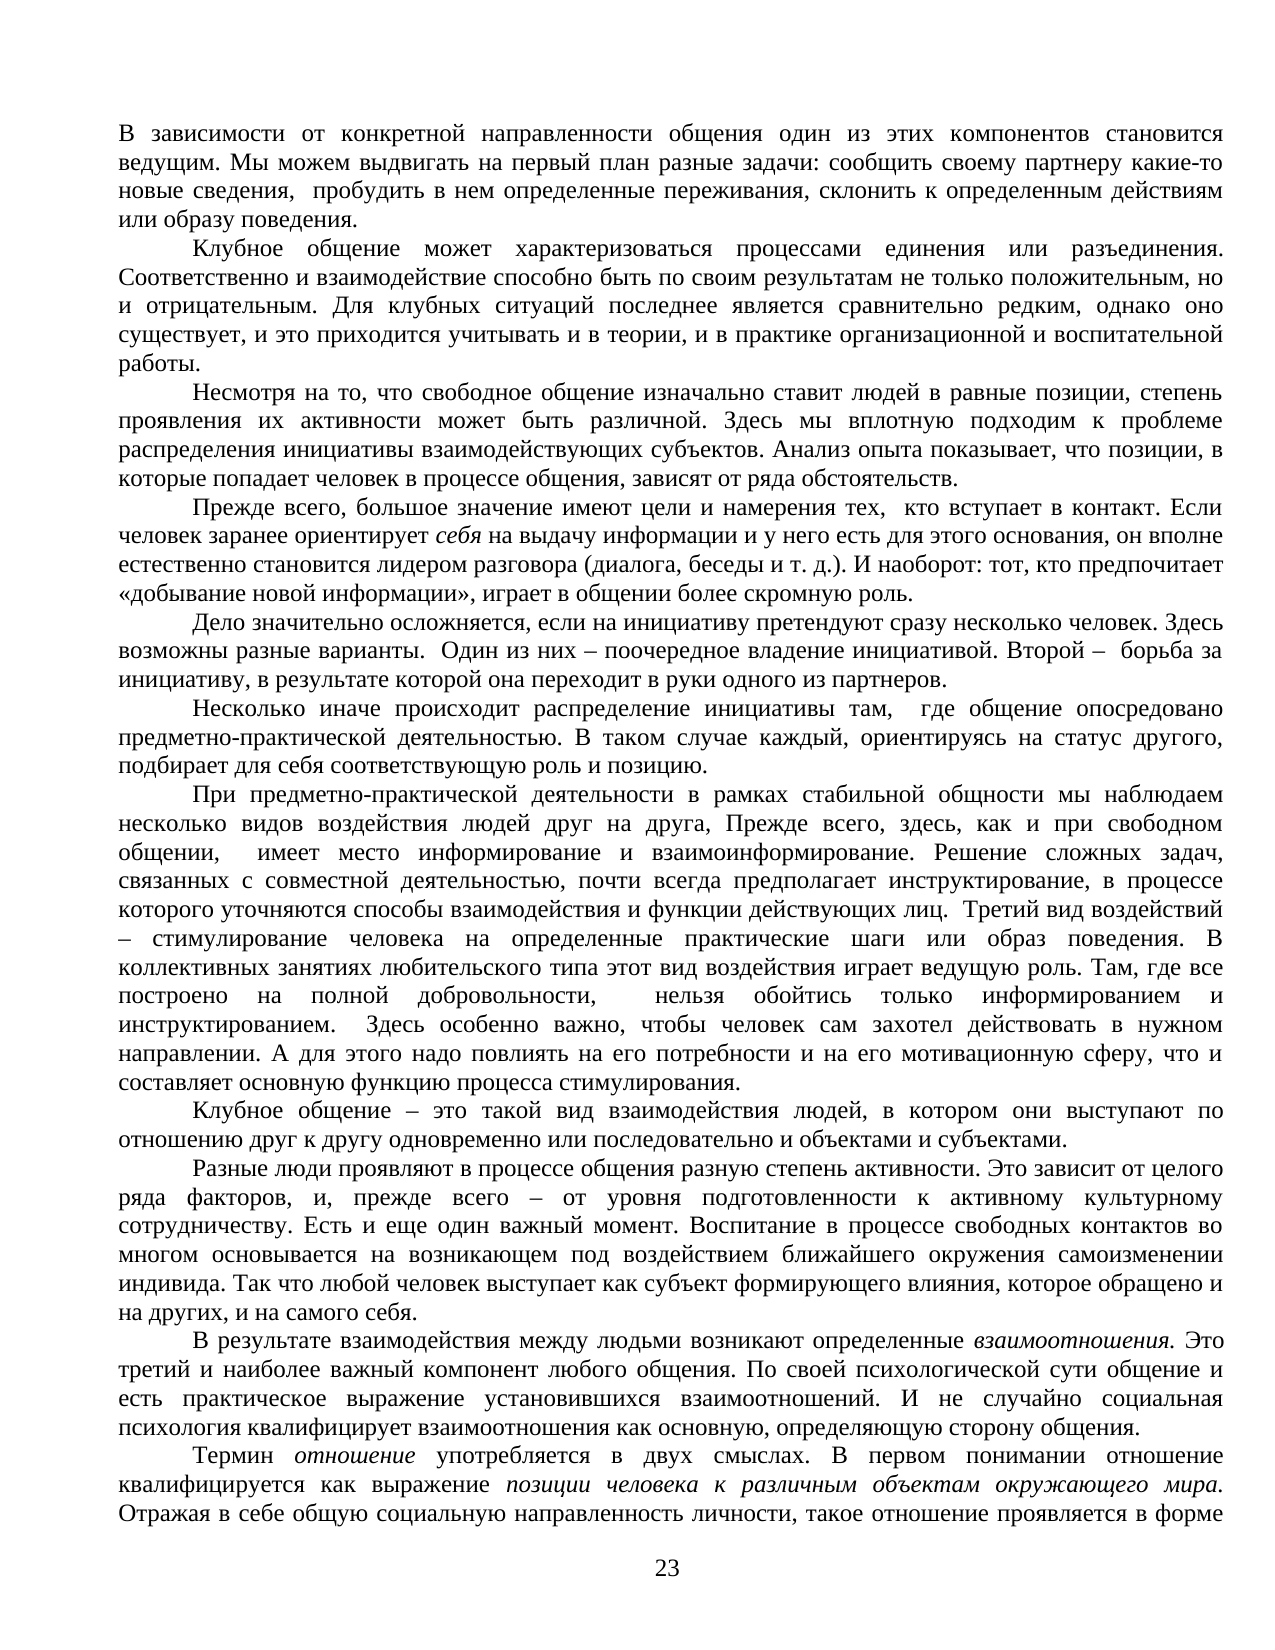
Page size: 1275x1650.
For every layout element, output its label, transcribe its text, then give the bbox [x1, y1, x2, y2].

text Несмотря на то, что свободное общение изначально ставит людей в равные позиции, степень проявления их активности может быть различной. Здесь мы вплотную подходим к проблеме распределения инициативы взаимодействующих субъектов. Анализ опыта показывает, что позиции, в которые попадает человек в процессе общения, зависят от ряда обстоятельств. [118, 377, 1224, 492]
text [118, 118, 1224, 233]
text В результате взаимодействия между людьми возникают определенные взаимоотношения. Это третий и наиболее важный компонент любого общения. По своей психологической сути общение и есть практическое выражение установившихся взаимоотношений. И не случайно социальная психология квалифицирует взаимоотношения как основную, определяющую сторону общения. [118, 1326, 1224, 1441]
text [118, 1441, 1224, 1527]
text При предметно-практической деятельности в рамках стабильной общности мы наблюдаем несколько видов воздействия людей друг на друга, Прежде всего, здесь, как и при свободном общении, имеет место информирование и взаимоинформирование. Решение сложных задач, связанных с совместной деятельностью, почти всегда предполагает инструктирование, в процессе которого уточняются способы взаимодействия и функции действующих лиц. Третий вид воздействий – стимулирование человека на определенные практические шаги или образ поведения. В коллективных занятиях любительского типа этот вид воздействия играет ведущую роль. Там, где все построено на полной добровольности, нельзя обойтись только информированием и инструктированием. Здесь особенно важно, чтобы человек сам захотел действовать в нужном направлении. А для этого надо повлиять на его потребности и на его мотивационную сферу, что и составляет основную функцию процесса стимулирования. [118, 779, 1224, 1096]
text Дело значительно осложняется, если на инициативу претендуют сразу несколько человек. Здесь возможны разные варианты. Один из них – поочередное владение инициативой. Второй – борьба за инициативу, в результате которой она переходит в руки одного из партнеров. [118, 607, 1224, 693]
text Несколько иначе происходит распределение инициативы там, где общение опосредовано предметно-практической деятельностью. В таком случае каждый, ориентируясь на статус другого, подбирает для себя соответствующую роль и позицию. [118, 693, 1224, 779]
text Клубное общение может характеризоваться процессами единения или разъединения. Соответственно и взаимодействие способно быть по своим результатам не только положительным, но и отрицательным. Для клубных ситуаций последнее является сравнительно редким, однако оно существует, и это приходится учитывать и в теории, и в практике организационной и воспитательной работы. [118, 233, 1224, 377]
text Клубное общение – это такой вид взаимодействия людей, в котором они выступают по отношению друг к другу одновременно или последовательно и объектами и субъектами. [118, 1096, 1224, 1153]
text Прежде всего, большое значение имеют цели и намерения тех, кто вступает в контакт. Если человек заранее ориентирует себя на выдачу информации и у него есть для этого основания, он вполне естественно становится лидером разговора (диалога, беседы и т. д.). И наоборот: тот, кто предпочитает «добывание новой информации», играет в общении более скромную роль. [118, 492, 1224, 607]
text Разные люди проявляют в процессе общения разную степень активности. Это зависит от целого ряда факторов, и, прежде всего – от уровня подготовленности к активному культурному сотрудничеству. Есть и еще один важный момент. Воспитание в процессе свободных контактов во многом основывается на возникающем под воздействием ближайшего окружения самоизменении индивида. Так что любой человек выступает как субъект формирующего влияния, которое обращено и на других, и на самого себя. [118, 1153, 1224, 1326]
